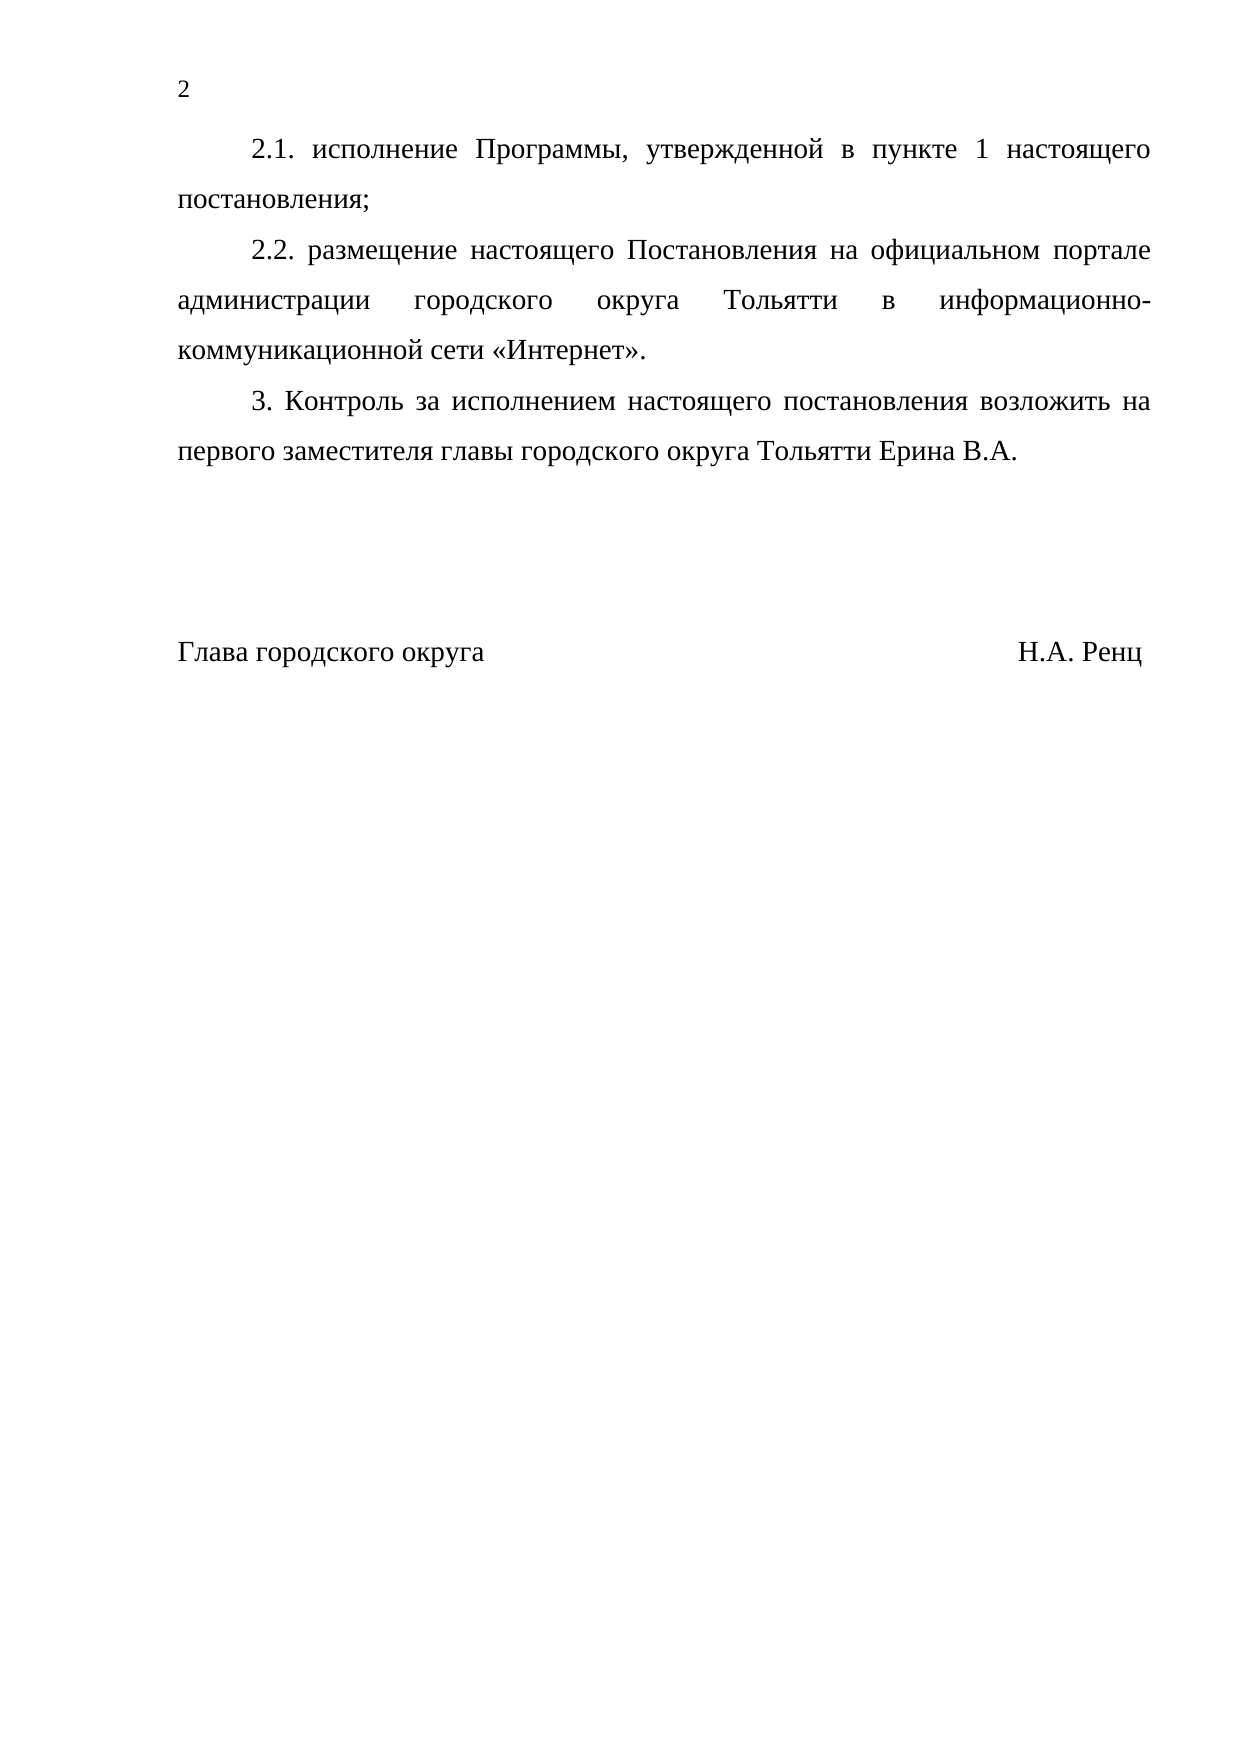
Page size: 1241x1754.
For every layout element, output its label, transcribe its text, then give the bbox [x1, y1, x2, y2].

text 2.1. исполнение Программы, утвержденной в пункте 1 настоящего постановления; [177, 131, 1152, 215]
text 3. Контроль за исполнением настоящего постановления возложить на первого заместителя главы городского округа Тольятти Ерина В.А. [177, 383, 1152, 467]
text 2.2. размещение настоящего Постановления на официальном портале администрации городского округа Тольятти в информационно-коммуникационной сети «Интернет». [177, 232, 1152, 366]
text Глава городского округа Н.А. Ренц [177, 634, 1152, 668]
